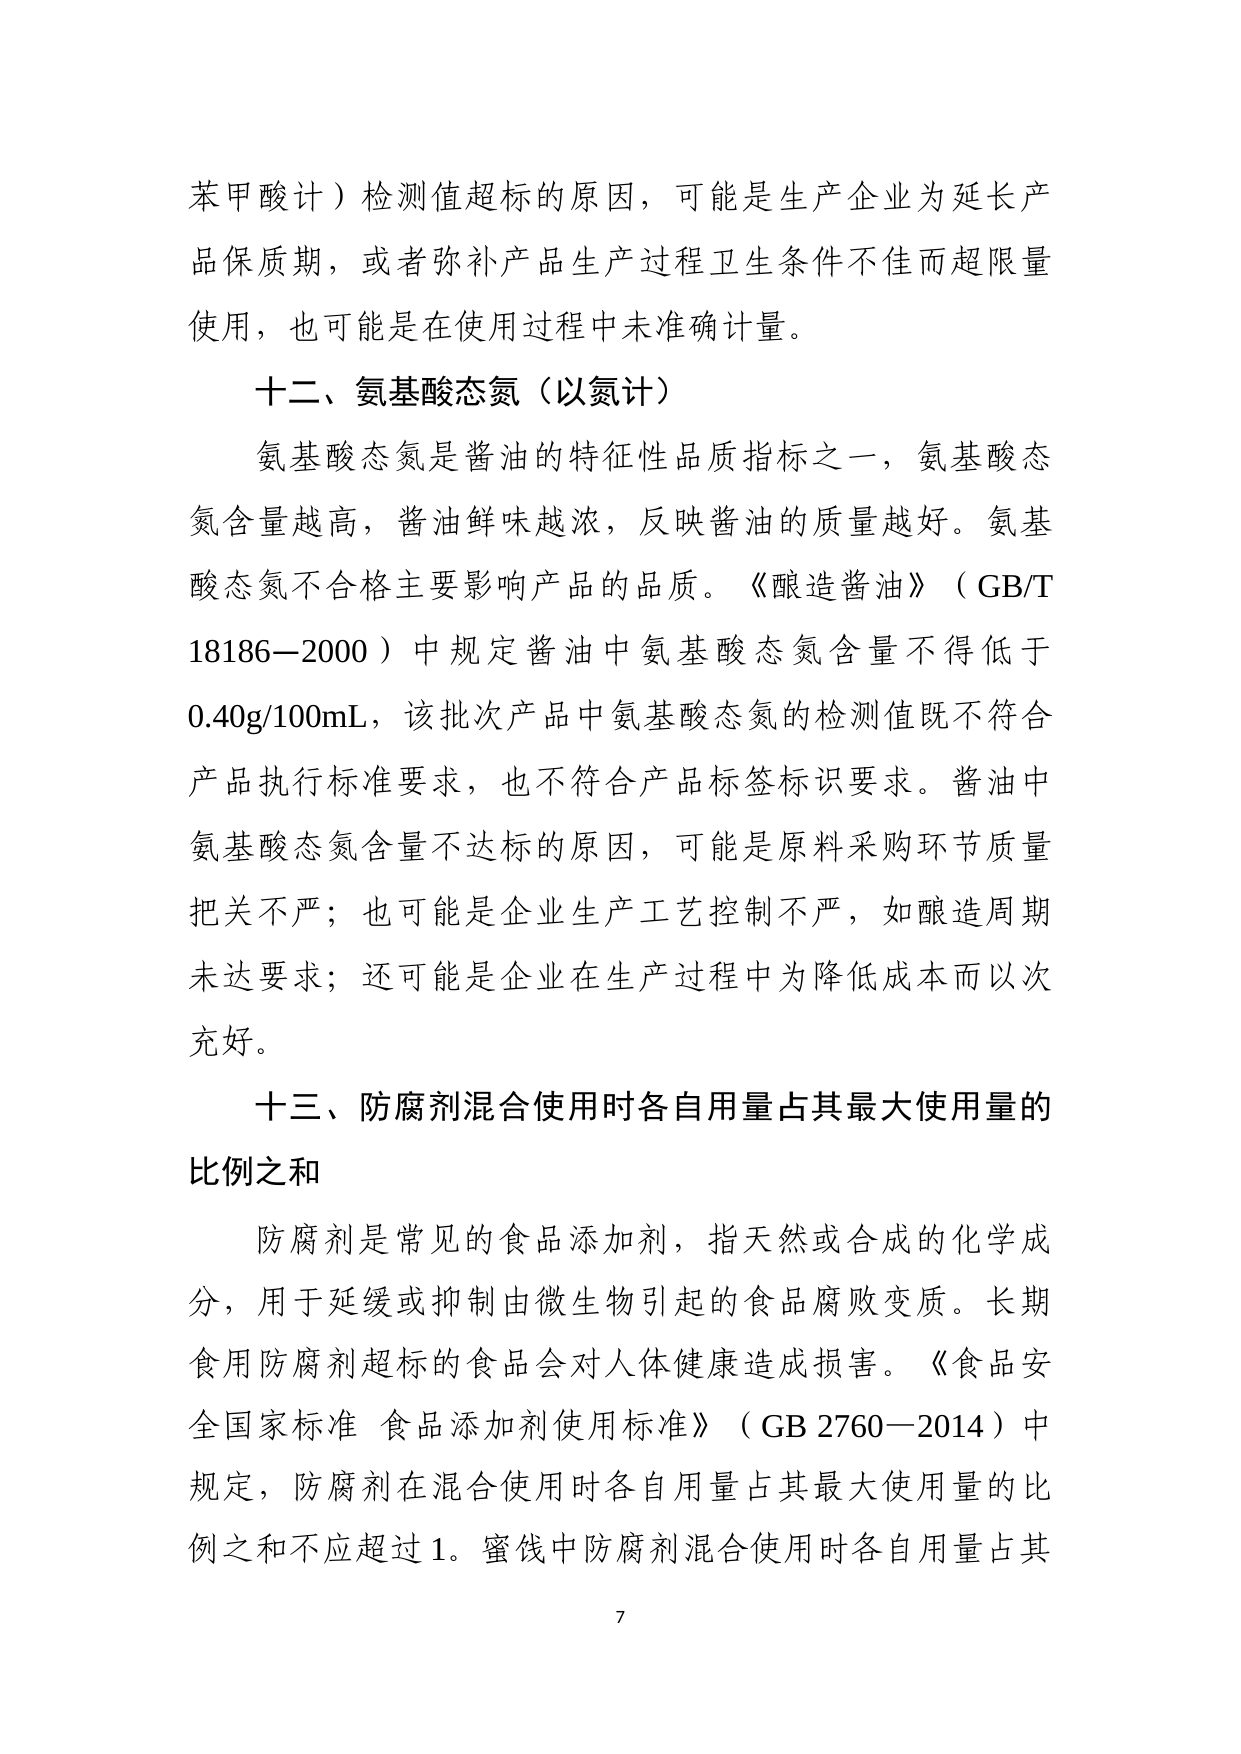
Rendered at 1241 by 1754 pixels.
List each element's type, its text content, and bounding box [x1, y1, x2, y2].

text 氨基酸态氮是酱油的特征性品质指标之一，氨基酸态氮含量越高，酱油鲜味越浓，反映酱油的质量越好。氨基酸态氮不合格主要影响产品的品质。《酿造酱油》（GB/T 18186—2000）中规定酱油中氨基酸态氮含量不得低于0.40g/100mL，该批次产品中氨基酸态氮的检测值既不符合产品执行标准要求，也不符合产品标签标识要求。酱油中氨基酸态氮含量不达标的原因，可能是原料采购环节质量把关不严；也可能是企业生产工艺控制不严，如酿造周期未达要求；还可能是企业在生产过程中为降低成本而以次充好。 [187, 422, 1053, 1072]
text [187, 162, 1053, 357]
list 十二、氨基酸态氮（以氮计） [187, 357, 1053, 422]
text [187, 1202, 1053, 1573]
list 十三、防腐剂混合使用时各自用量占其最大使用量的比例之和 [187, 1072, 1053, 1202]
